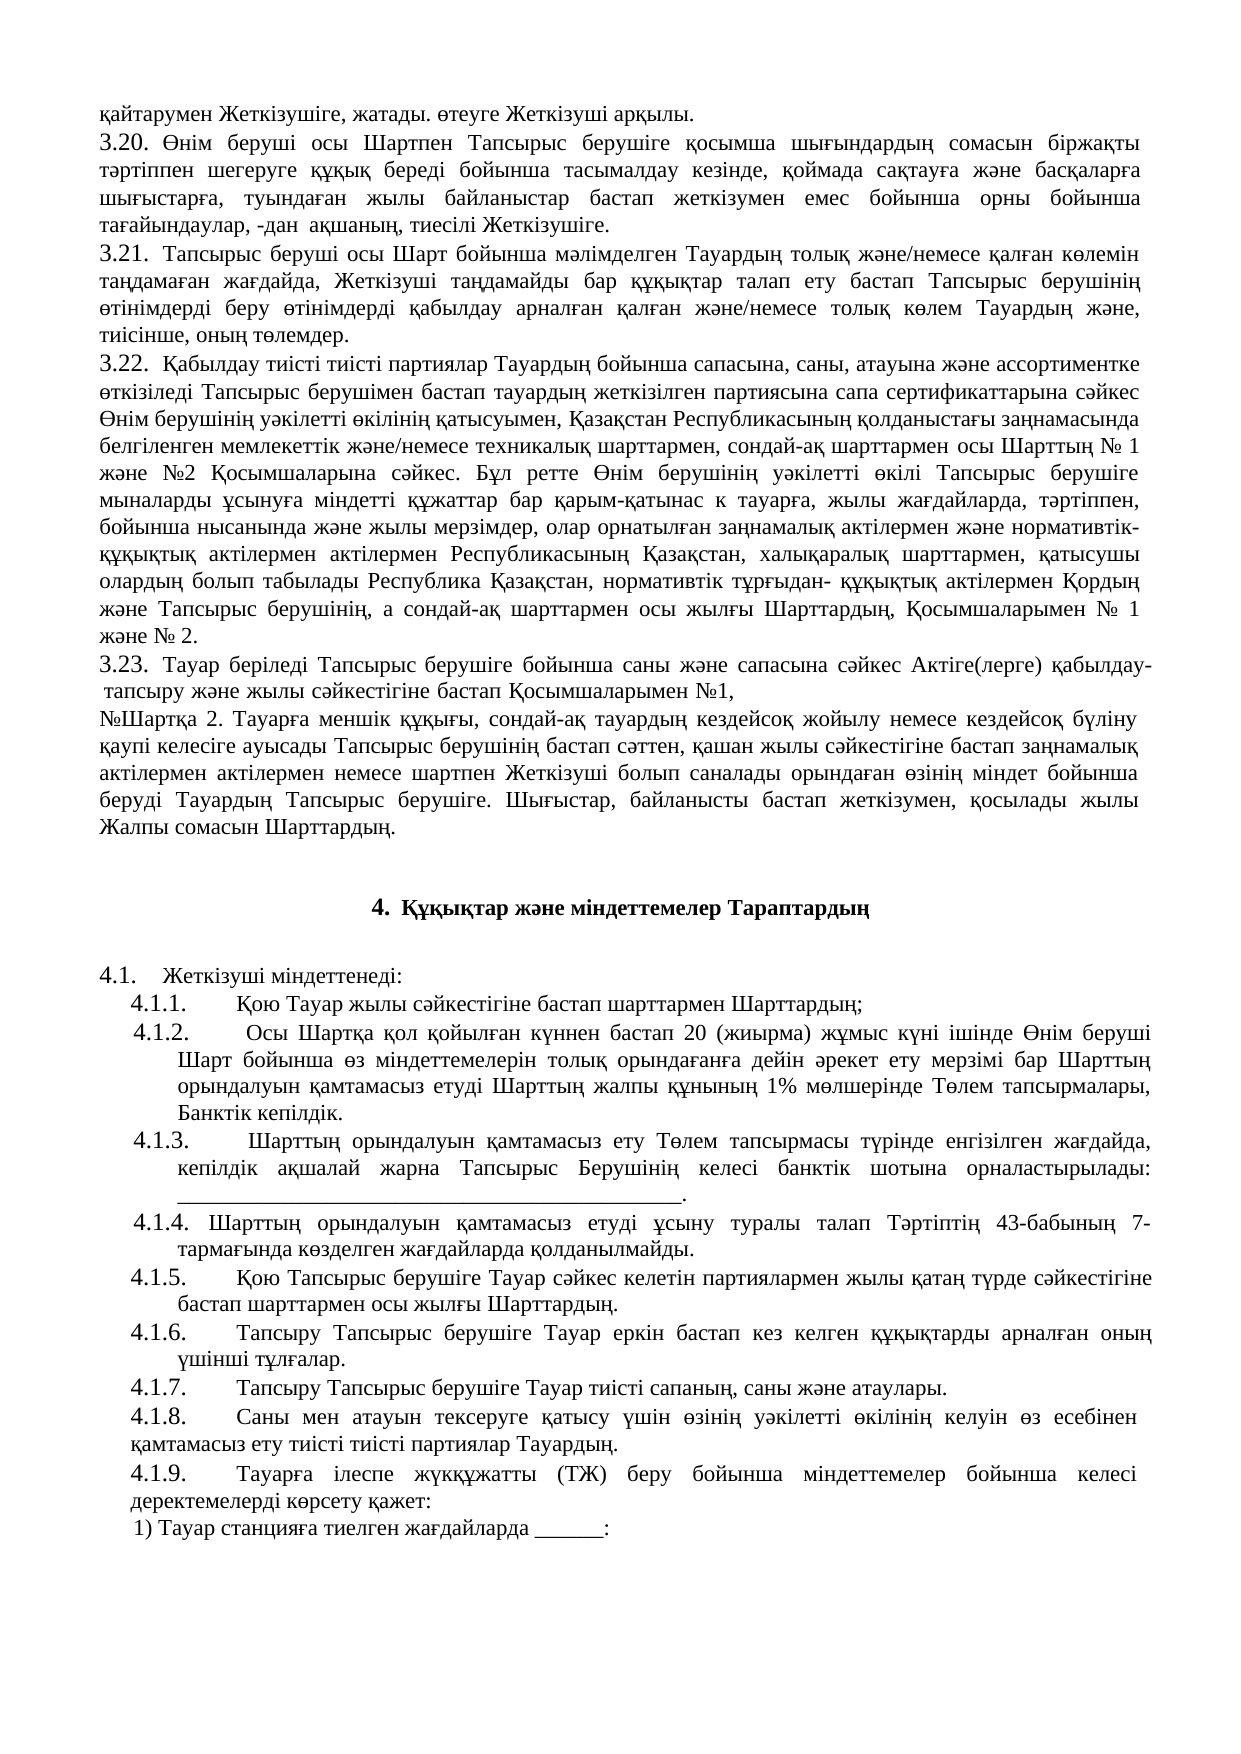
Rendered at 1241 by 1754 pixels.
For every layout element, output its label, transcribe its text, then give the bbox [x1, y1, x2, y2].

text 1) Тауар станцияға тиелген жағдайларда ______: [133, 1514, 1152, 1541]
list Қою Тауар жылы сәйкестігіне бастап шарттармен Шарттардың; [130, 988, 1152, 1017]
list Тауар беріледі Тапсырыс берушіге бойынша саны және сапасына сәйкес Актіге(лерге) қабылдау-тапсыру және жылы сәйкестігіне бастап Қосымшаларымен №1, [99, 649, 1152, 704]
list Тапсырыс беруші осы Шарт бойынша мәлімделген Тауардың толық және/немесе қалған көлемін таңдамаған жағдайда, Жеткізуші таңдамайды бар құқықтар талап ету бастап Тапсырыс берушінің өтінімдерді беру өтінімдерді қабылдау арналған қалған және/немесе толық көлем Тауардың және, тиісінше, оның төлемдер. [99, 238, 1141, 348]
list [99, 100, 1141, 126]
subtitle Құқықтар және міндеттемелер Тараптардың [89, 892, 1152, 920]
list Осы Шартқа қол қойылған күннен бастап 20 (жиырма) жұмыс күні ішінде Өнім беруші Шарт бойынша өз міндеттемелерін толық орындағанға дейін әрекет ету мерзімі бар Шарттың орындалуын қамтамасыз етуді Шарттың жалпы құнының 1% мөлшерінде Төлем тапсырмалары, Банктік кепілдік. [133, 1017, 1152, 1125]
list Шарттың орындалуын қамтамасыз етуді ұсыну туралы талап Тәртіптің 43-бабының 7-тармағында көзделген жағдайларда қолданылмайды. [133, 1207, 1152, 1262]
list Тауарға ілеспе жүкқұжатты (ТЖ) беру бойынша міндеттемелер бойынша келесі деректемелерді көрсету қажет: [130, 1458, 1138, 1513]
list Қабылдау тиісті тиісті партиялар Тауардың бойынша сапасына, саны, атауына және ассортиментке өткізіледі Тапсырыс берушімен бастап тауардың жеткізілген партиясына сапа сертификаттарына сәйкес Өнім берушінің уәкілетті өкілінің қатысуымен, Қазақстан Республикасының қолданыстағы заңнамасында белгіленген мемлекеттік және/немесе техникалық шарттармен, сондай-ақ шарттармен осы Шарттың № 1 және №2 Қосымшаларына сәйкес. Бұл ретте Өнім берушінің уәкілетті өкілі Тапсырыс берушіге мыналарды ұсынуға міндетті құжаттар бар қарым-қатынас к тауарға, жылы жағдайларда, тәртіппен, бойынша нысанында және жылы мерзімдер, олар орнатылған заңнамалық актілермен және нормативтік-құқықтық актілермен актілермен Республикасының Қазақстан, халықаралық шарттармен, қатысушы олардың болып табылады Республика Қазақстан, нормативтік тұрғыдан- құқықтық актілермен Қордың және Тапсырыс берушінің, а сондай-ақ шарттармен осы жылғы Шарттардың, Қосымшаларымен № 1 және № 2. [99, 348, 1140, 648]
list Тапсыру Тапсырыс берушіге Тауар еркін бастап кез келген құқықтарды арналған оның үшінші тұлғалар. [130, 1317, 1152, 1372]
list Шарттың орындалуын қамтамасыз ету Төлем тапсырмасы түрінде енгізілген жағдайда, кепілдік ақшалай жарна Тапсырыс Берушінің келесі банктік шотына орналастырылады: ____________________________________________. [133, 1125, 1152, 1207]
list Саны мен атауын тексеруге қатысу үшін өзінің уәкілетті өкілінің келуін өз есебінен қамтамасыз ету тиісті тиісті партиялар Тауардың. [130, 1401, 1138, 1457]
text №Шартқа 2. Тауарға меншік құқығы, сондай-ақ тауардың кездейсоқ жойылу немесе кездейсоқ бүліну қаупі келесіге ауысады Тапсырыс берушінің бастап сәттен, қашан жылы сәйкестігіне бастап заңнамалық актілермен актілермен немесе шартпен Жеткізуші болып саналады орындаған өзінің міндет бойынша беруді Тауардың Тапсырыс берушіге. Шығыстар, байланысты бастап жеткізумен, қосылады жылы Жалпы сомасын Шарттардың. [99, 705, 1138, 839]
list Өнім беруші осы Шартпен Тапсырыс берушіге қосымша шығындардың сомасын біржақты тәртіппен шегеруге құқық береді бойынша тасымалдау кезінде, қоймада сақтауға және басқаларға шығыстарға, туындаған жылы байланыстар бастап жеткізумен емес бойынша орны бойынша тағайындаулар, -дан ақшаның, тиесілі Жеткізушіге. [99, 127, 1141, 237]
list Тапсыру Тапсырыс берушіге Тауар тиісті сапаның, саны және атаулары. [130, 1372, 1152, 1401]
list Қою Тапсырыс берушіге Тауар сәйкес келетін партиялармен жылы қатаң түрде сәйкестігіне бастап шарттармен осы жылғы Шарттардың. [130, 1262, 1152, 1317]
list Жеткізуші міндеттенеді: [99, 960, 1152, 988]
